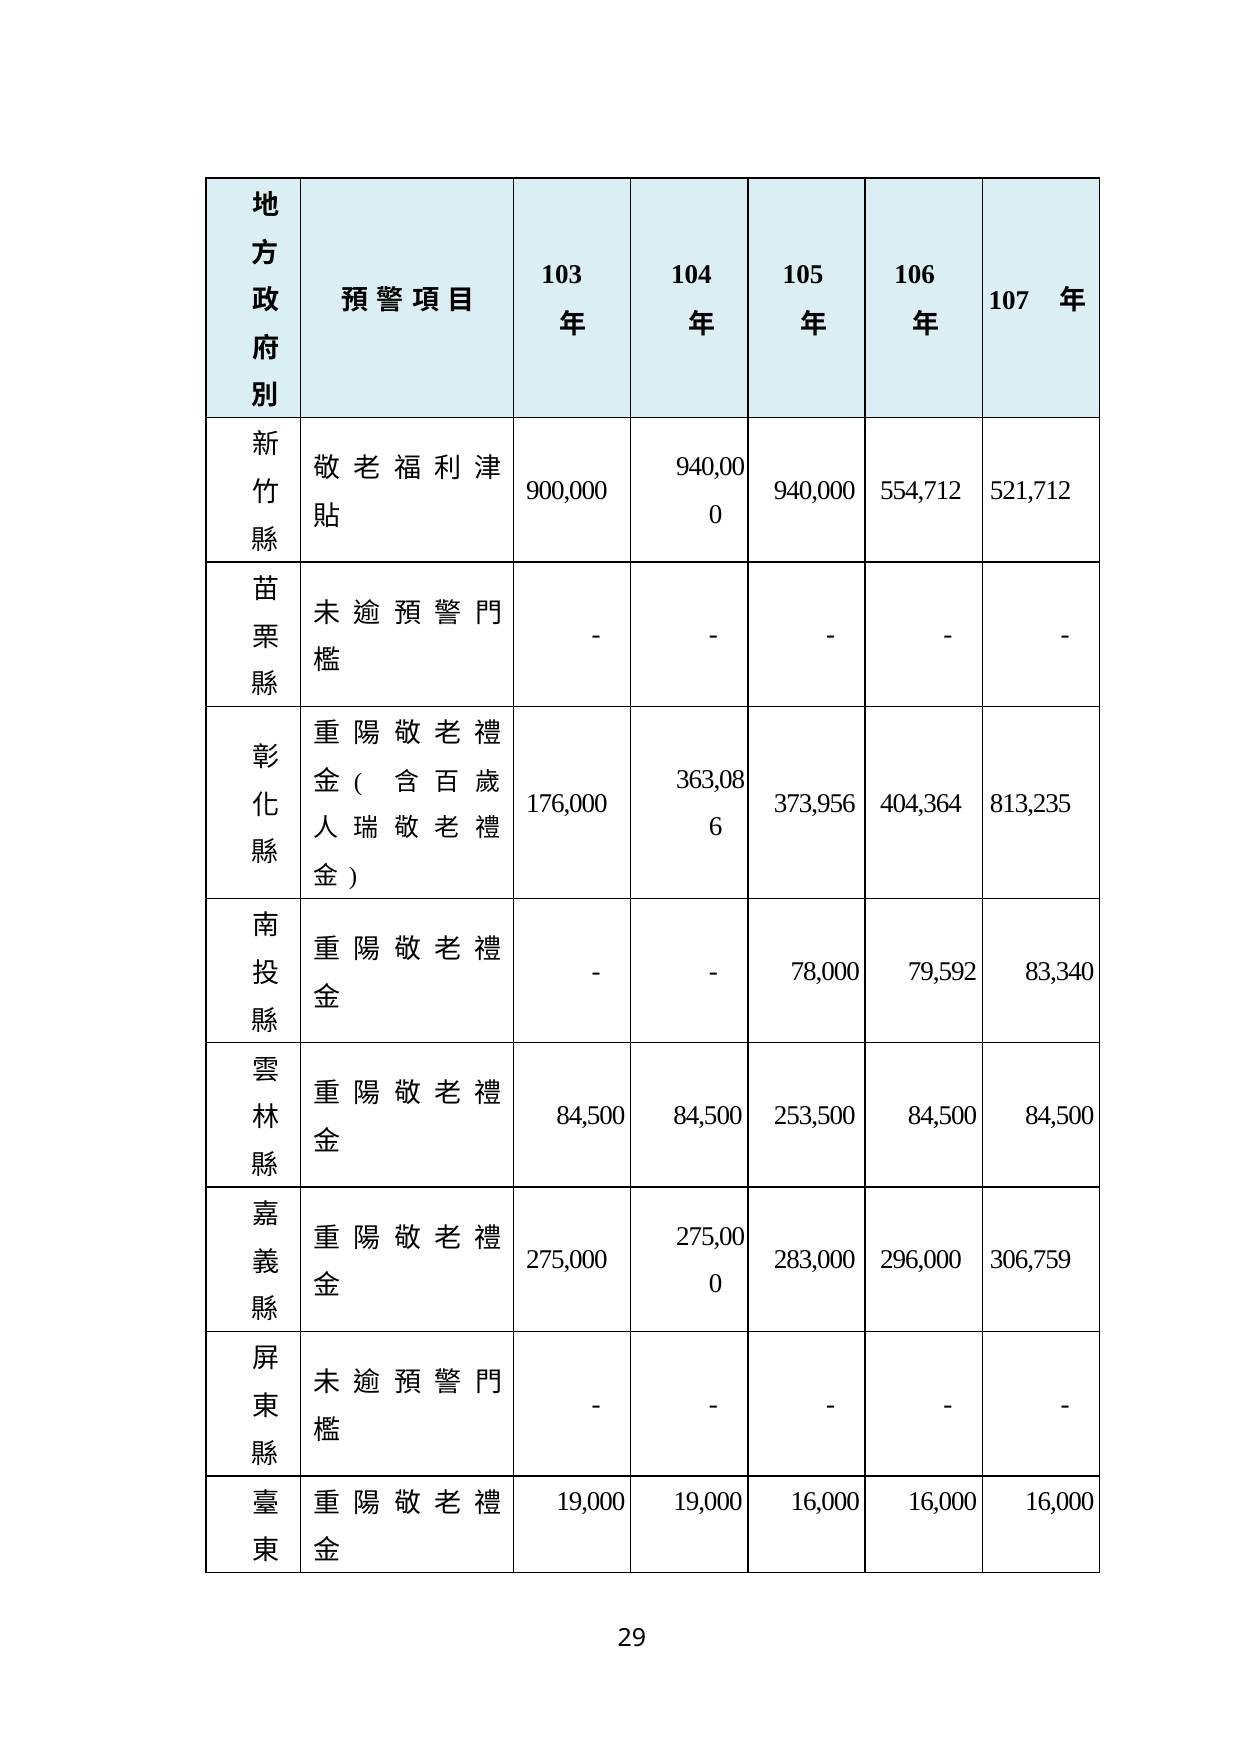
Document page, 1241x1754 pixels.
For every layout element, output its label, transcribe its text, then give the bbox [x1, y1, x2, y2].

table_header 地方 政府別 [207, 179, 300, 417]
table_cell - [866, 563, 982, 706]
table_cell 臺東縣 [207, 1477, 300, 1572]
table_cell - [749, 1332, 864, 1475]
table_cell 重陽敬老禮金 [301, 1477, 513, 1572]
table_cell 敬老福利津貼 [301, 418, 513, 561]
table_cell - [514, 1332, 630, 1475]
table_header 105年 [749, 179, 864, 417]
table_cell 嘉義縣 [207, 1188, 300, 1331]
table_cell 84,500 [983, 1043, 1099, 1186]
table_cell 84,500 [866, 1043, 982, 1186]
table_cell 重陽敬老禮金 [301, 899, 513, 1042]
table_cell 重陽敬老禮金 [301, 1188, 513, 1331]
table_cell 16,000 [866, 1477, 982, 1572]
table_cell 554,712 [866, 418, 982, 561]
table_cell 306,759 [983, 1188, 1099, 1331]
table_cell - [866, 1332, 982, 1475]
table_cell 813,235 [983, 707, 1099, 897]
table_cell - [631, 1332, 747, 1475]
table_cell 79,592 [866, 899, 982, 1042]
table_cell 84,500 [631, 1043, 747, 1186]
table_cell 176,000 [514, 707, 630, 897]
table_header 預警項目 [301, 179, 513, 417]
table_cell 296,000 [866, 1188, 982, 1331]
table_cell 373,956 [749, 707, 864, 897]
table_cell 19,000 [514, 1477, 630, 1572]
table_cell - [631, 899, 747, 1042]
table_cell - [983, 1332, 1099, 1475]
table_cell 屏東縣 [207, 1332, 300, 1475]
table_cell 雲林縣 [207, 1043, 300, 1186]
table_cell 83,340 [983, 899, 1099, 1042]
table_cell 南投縣 [207, 899, 300, 1042]
table_cell 940,000 [749, 418, 864, 561]
table_cell 275,000 [514, 1188, 630, 1331]
table_cell 重陽敬老禮金 [301, 1043, 513, 1186]
table_cell 19,000 [631, 1477, 747, 1572]
table_cell 253,500 [749, 1043, 864, 1186]
table_cell 363,086 [631, 707, 747, 897]
table_cell 新竹縣 [207, 418, 300, 561]
table_cell - [514, 563, 630, 706]
table_cell 521,712 [983, 418, 1099, 561]
table_cell 16,000 [749, 1477, 864, 1572]
table_cell - [631, 563, 747, 706]
table_cell 16,000 [983, 1477, 1099, 1572]
table_cell 彰化縣 [207, 707, 300, 897]
table_header 106年 [866, 179, 982, 417]
table_cell 404,364 [866, 707, 982, 897]
table_cell 900,000 [514, 418, 630, 561]
table_header 107年 [983, 179, 1099, 417]
table_cell 940,000 [631, 418, 747, 561]
table_cell 苗栗縣 [207, 563, 300, 706]
table_header 103年 [514, 179, 630, 417]
table_cell - [983, 563, 1099, 706]
table_cell 78,000 [749, 899, 864, 1042]
table_cell 84,500 [514, 1043, 630, 1186]
table_cell 283,000 [749, 1188, 864, 1331]
table_cell 重陽敬老禮金(含百歲人瑞敬老禮金) [301, 707, 513, 897]
table_cell 未逾預警門檻 [301, 563, 513, 706]
table_cell - [749, 563, 864, 706]
table_cell 未逾預警門檻 [301, 1332, 513, 1475]
table_cell - [514, 899, 630, 1042]
table_cell 275,000 [631, 1188, 747, 1331]
table_header 104年 [631, 179, 747, 417]
